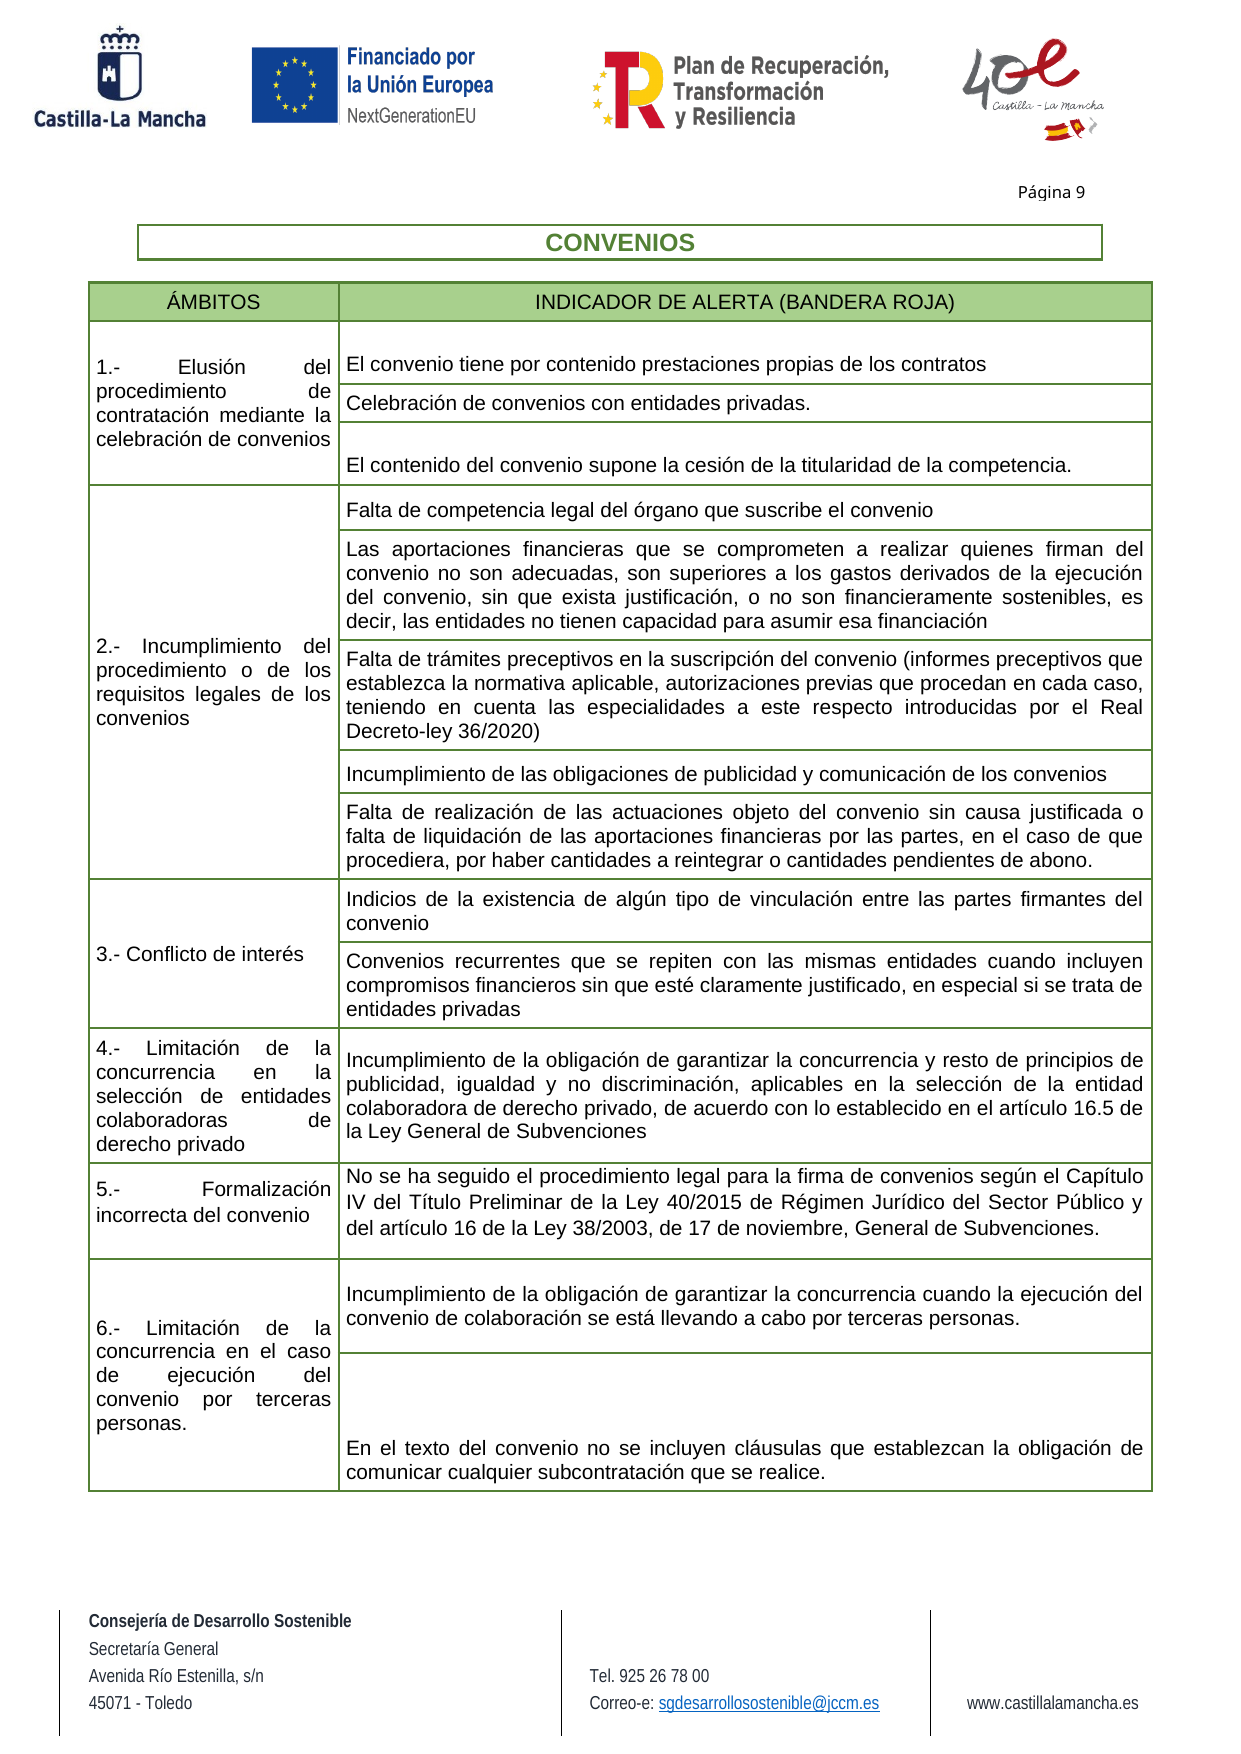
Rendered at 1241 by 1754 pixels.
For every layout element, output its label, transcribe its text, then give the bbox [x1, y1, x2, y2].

table_cell Incumplimiento de la obligación de garantizar la concurrencia cuando la ejecución del convenio de colaboración se está llevando a cabo por terceras personas. [340, 1260, 1151, 1352]
table_cell Falta de realización de las actuaciones objeto del convenio sin causa justificada o falta de liquidación de las aportaciones financieras por las partes, en el caso de que procediera, por haber cantidades a reintegrar o cantidades pendientes de abono. [340, 794, 1151, 878]
table_cell El convenio tiene por contenido prestaciones propias de los contratos [340, 322, 1151, 382]
table_header ÁMBITOS [90, 284, 338, 320]
text CONVENIOS [139, 226, 1101, 258]
table_cell El contenido del convenio supone la cesión de la titularidad de la competencia. [340, 423, 1151, 483]
picture [580, 45, 899, 135]
table_cell En el texto del convenio no se incluyen cláusulas que establezcan la obligación de comunicar cualquier subcontratación que se realice. [340, 1354, 1151, 1490]
table_cell 3.- Conflicto de interés [90, 880, 338, 1027]
table_cell Celebración de convenios con entidades privadas. [340, 385, 1151, 421]
picture [250, 39, 540, 132]
table_cell Falta de competencia legal del órgano que suscribe el convenio [340, 486, 1151, 528]
table_cell Incumplimiento de la obligación de garantizar la concurrencia y resto de principios de publicidad, igualdad y no discriminación, aplicables en la selección de la entidad colaboradora de derecho privado, de acuerdo con lo establecido en el artículo 16.5 de la Ley General de Subvenciones [340, 1029, 1151, 1162]
table_cell Falta de trámites preceptivos en la suscripción del convenio (informes preceptivos que establezca la normativa aplicable, autorizaciones previas que procedan en cada caso, teniendo en cuenta las especialidades a este respecto introducidas por el Real Decreto-ley 36/2020) [340, 641, 1151, 749]
table_header INDICADOR DE ALERTA (BANDERA ROJA) [340, 284, 1151, 320]
table_cell 5.- Formalización incorrecta del convenio [90, 1164, 338, 1258]
table_cell 1.- Elusión del procedimiento de contratación mediante la celebración de convenios [90, 322, 338, 483]
table_cell 2.- Incumplimiento del procedimiento o de los requisitos legales de los convenios [90, 486, 338, 878]
table_cell Las aportaciones financieras que se comprometen a realizar quienes firman del convenio no son adecuadas, son superiores a los gastos derivados de la ejecución del convenio, sin que exista justificación, o no son financieramente sostenibles, es decir, las entidades no tienen capacidad para asumir esa financiación [340, 531, 1151, 639]
picture [32, 23, 208, 128]
table_cell Incumplimiento de las obligaciones de publicidad y comunicación de los convenios [340, 751, 1151, 792]
picture [962, 38, 1104, 141]
table_cell Convenios recurrentes que se repiten con las mismas entidades cuando incluyen compromisos financieros sin que esté claramente justificado, en especial si se trata de entidades privadas [340, 943, 1151, 1027]
table_cell Indicios de la existencia de algún tipo de vinculación entre las partes firmantes del convenio [340, 880, 1151, 941]
table_cell 6.- Limitación de la concurrencia en el caso de ejecución del convenio por terceras personas. [90, 1260, 338, 1490]
table_cell No se ha seguido el procedimiento legal para la firma de convenios según el Capítulo IV del Título Preliminar de la Ley 40/2015 de Régimen Jurídico del Sector Público y del artículo 16 de la Ley 38/2003, de 17 de noviembre, General de Subvenciones. [340, 1164, 1151, 1258]
table_cell 4.- Limitación de la concurrencia en la selección de entidades colaboradoras de derecho privado [90, 1029, 338, 1162]
